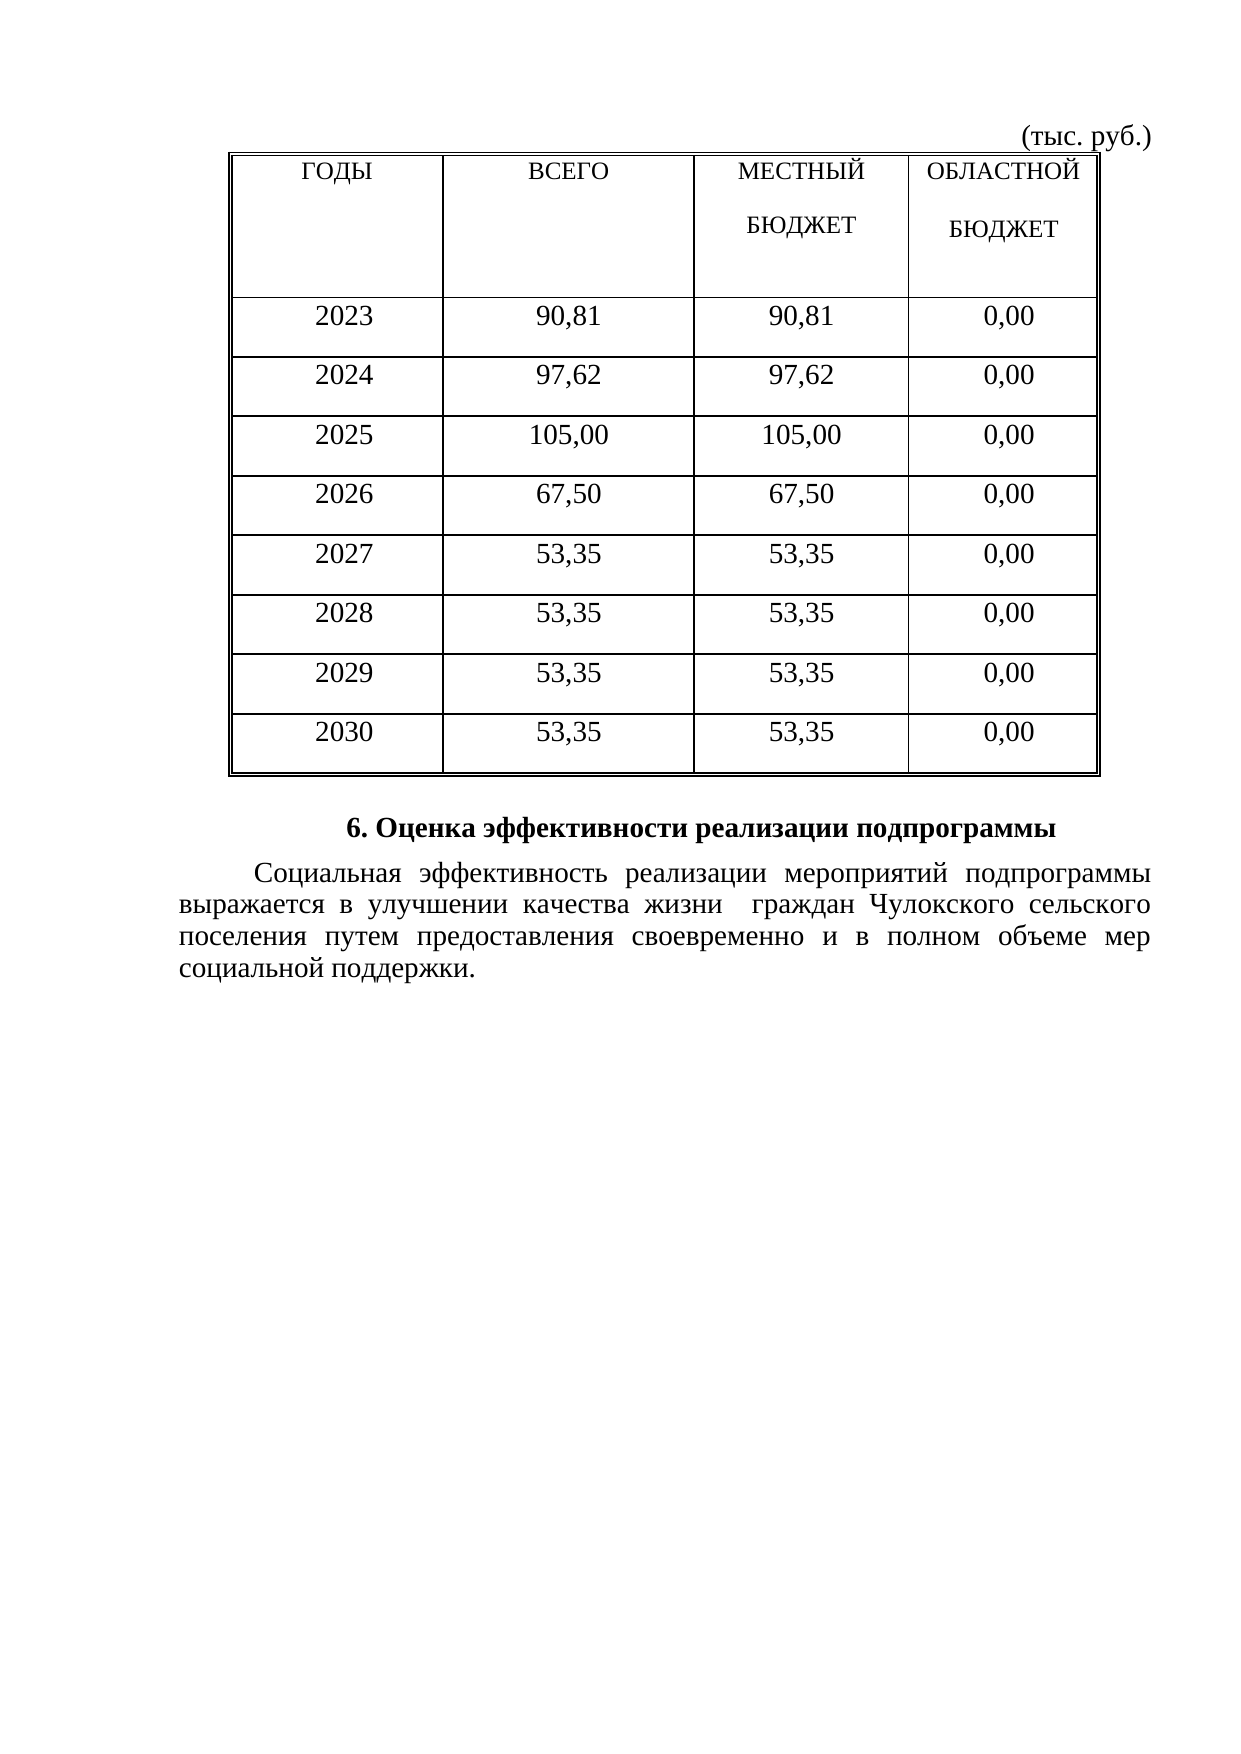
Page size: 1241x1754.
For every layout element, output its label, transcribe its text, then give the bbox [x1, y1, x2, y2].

text Социальная эффективность реализации мероприятий подпрограммы выражается в улучшении качества жизни граждан Чулокского сельского поселения путем предоставления своевременно и в полном объеме мер социальной поддержки. [179, 857, 1152, 984]
table_cell 0,00 [909, 655, 1096, 713]
table_header МЕСТНЫЙ БЮДЖЕТ [695, 156, 908, 296]
text (тыс. руб.) [177, 118, 1152, 152]
table_cell 90,81 [444, 298, 693, 356]
table_cell 2027 [233, 536, 442, 594]
table_cell 53,35 [695, 655, 908, 713]
table_cell 67,50 [444, 477, 693, 534]
table_cell 67,50 [695, 477, 908, 534]
table_cell 2025 [233, 417, 442, 475]
table_cell 105,00 [444, 417, 693, 475]
table_cell 2023 [233, 298, 442, 356]
table_cell 53,35 [444, 536, 693, 594]
table_cell 90,81 [695, 298, 908, 356]
table_cell 53,35 [695, 596, 908, 653]
table_header ОБЛАСТНОЙ БЮДЖЕТ [909, 156, 1096, 296]
table_cell 0,00 [909, 715, 1096, 772]
table_cell 0,00 [909, 358, 1096, 415]
table_header вСЕГО [444, 156, 693, 296]
table_cell 0,00 [909, 536, 1096, 594]
table_cell 53,35 [444, 715, 693, 772]
table_cell 2030 [233, 715, 442, 772]
table_cell 2028 [233, 596, 442, 653]
table_cell 53,35 [444, 655, 693, 713]
table_cell 97,62 [695, 358, 908, 415]
table_cell 97,62 [444, 358, 693, 415]
table_cell 105,00 [695, 417, 908, 475]
table_cell 53,35 [695, 536, 908, 594]
table_cell 0,00 [909, 477, 1096, 534]
table_header ГОДЫ [233, 156, 442, 296]
table_cell 2026 [233, 477, 442, 534]
table_cell 0,00 [909, 596, 1096, 653]
table_cell 0,00 [909, 298, 1096, 356]
table_cell 53,35 [695, 715, 908, 772]
table_cell 53,35 [444, 596, 693, 653]
table_cell 2029 [233, 655, 442, 713]
text 6. Оценка эффективности реализации подпрограммы [177, 811, 1152, 844]
table_cell 2024 [233, 358, 442, 415]
table_cell 0,00 [909, 417, 1096, 475]
